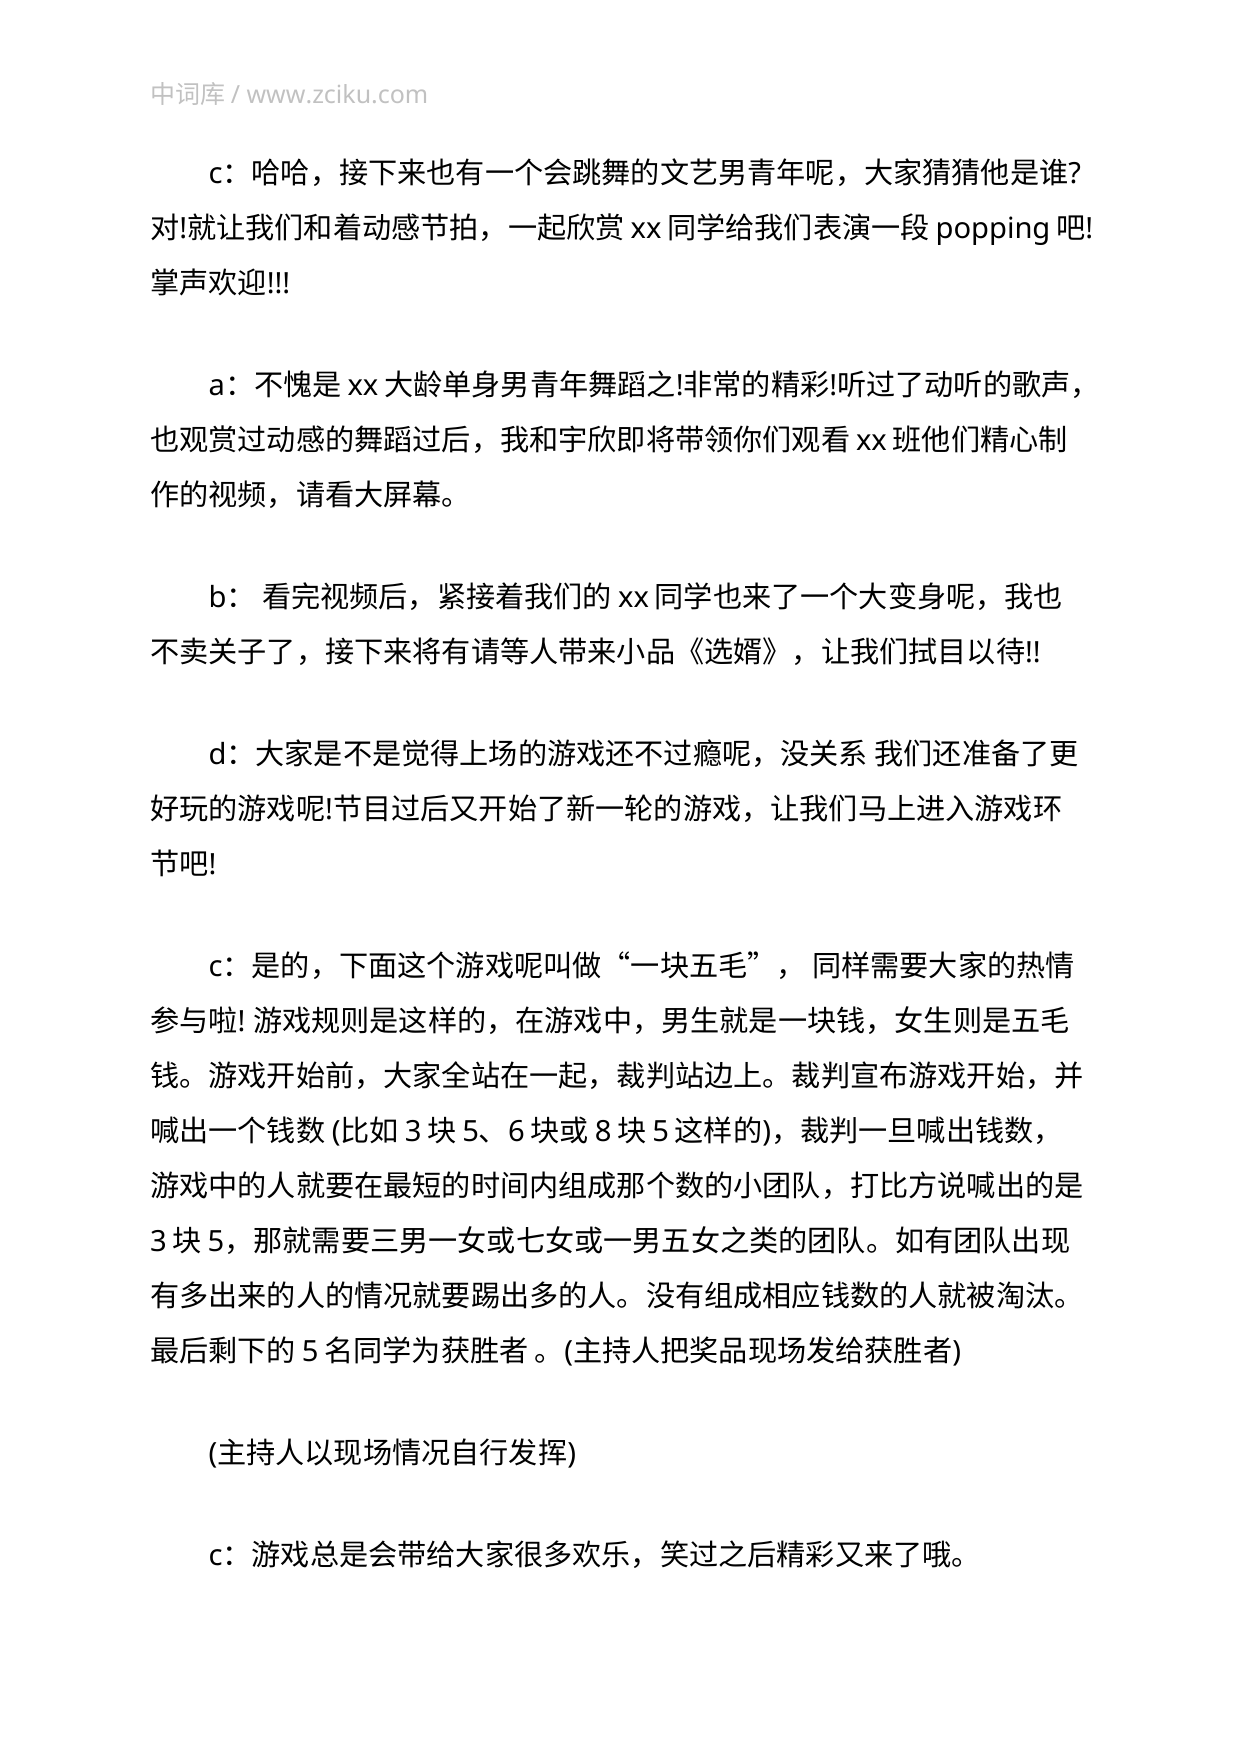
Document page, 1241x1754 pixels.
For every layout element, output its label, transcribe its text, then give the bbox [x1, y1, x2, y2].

text c：哈哈，接下来也有一个会跳舞的文艺男青年呢，大家猜猜他是谁?对!就让我们和着动感节拍，一起欣赏xx同学给我们表演一段popping吧!掌声欢迎!!! [150, 150, 1090, 302]
text b： 看完视频后，紧接着我们的xx同学也来了一个大变身呢，我也不卖关子了，接下来将有请等人带来小品《选婿》，让我们拭目以待!! [150, 574, 1090, 671]
text c：游戏总是会带给大家很多欢乐，笑过之后精彩又来了哦。 [150, 1531, 1090, 1574]
text d：大家是不是觉得上场的游戏还不过瘾呢，没关系 我们还准备了更好玩的游戏呢!节目过后又开始了新一轮的游戏，让我们马上进入游戏环节吧! [150, 731, 1090, 883]
text c：是的，下面这个游戏呢叫做“一块五毛”， 同样需要大家的热情参与啦! 游戏规则是这样的，在游戏中，男生就是一块钱，女生则是五毛钱。游戏开始前，大家全站在一起，裁判站边上。裁判宣布游戏开始，并喊出一个钱数 (比如3块5、6块或8块5这样的)，裁判一旦喊出钱数，游戏中的人就要在最短的时间内组成那个数的小团队，打比方说喊出的是3块5，那就需要三男一女或七女或一男五女之类的团队。如有团队出现有多出来的人的情况就要踢出多的人。没有组成相应钱数的人就被淘汰。最后剩下的5名同学为获胜者 。(主持人把奖品现场发给获胜者) [150, 943, 1090, 1370]
text a：不愧是xx大龄单身男青年舞蹈之!非常的精彩!听过了动听的歌声，也观赏过动感的舞蹈过后，我和宇欣即将带领你们观看xx班他们精心制作的视频，请看大屏幕。 [150, 362, 1090, 514]
text (主持人以现场情况自行发挥) [150, 1429, 1090, 1472]
